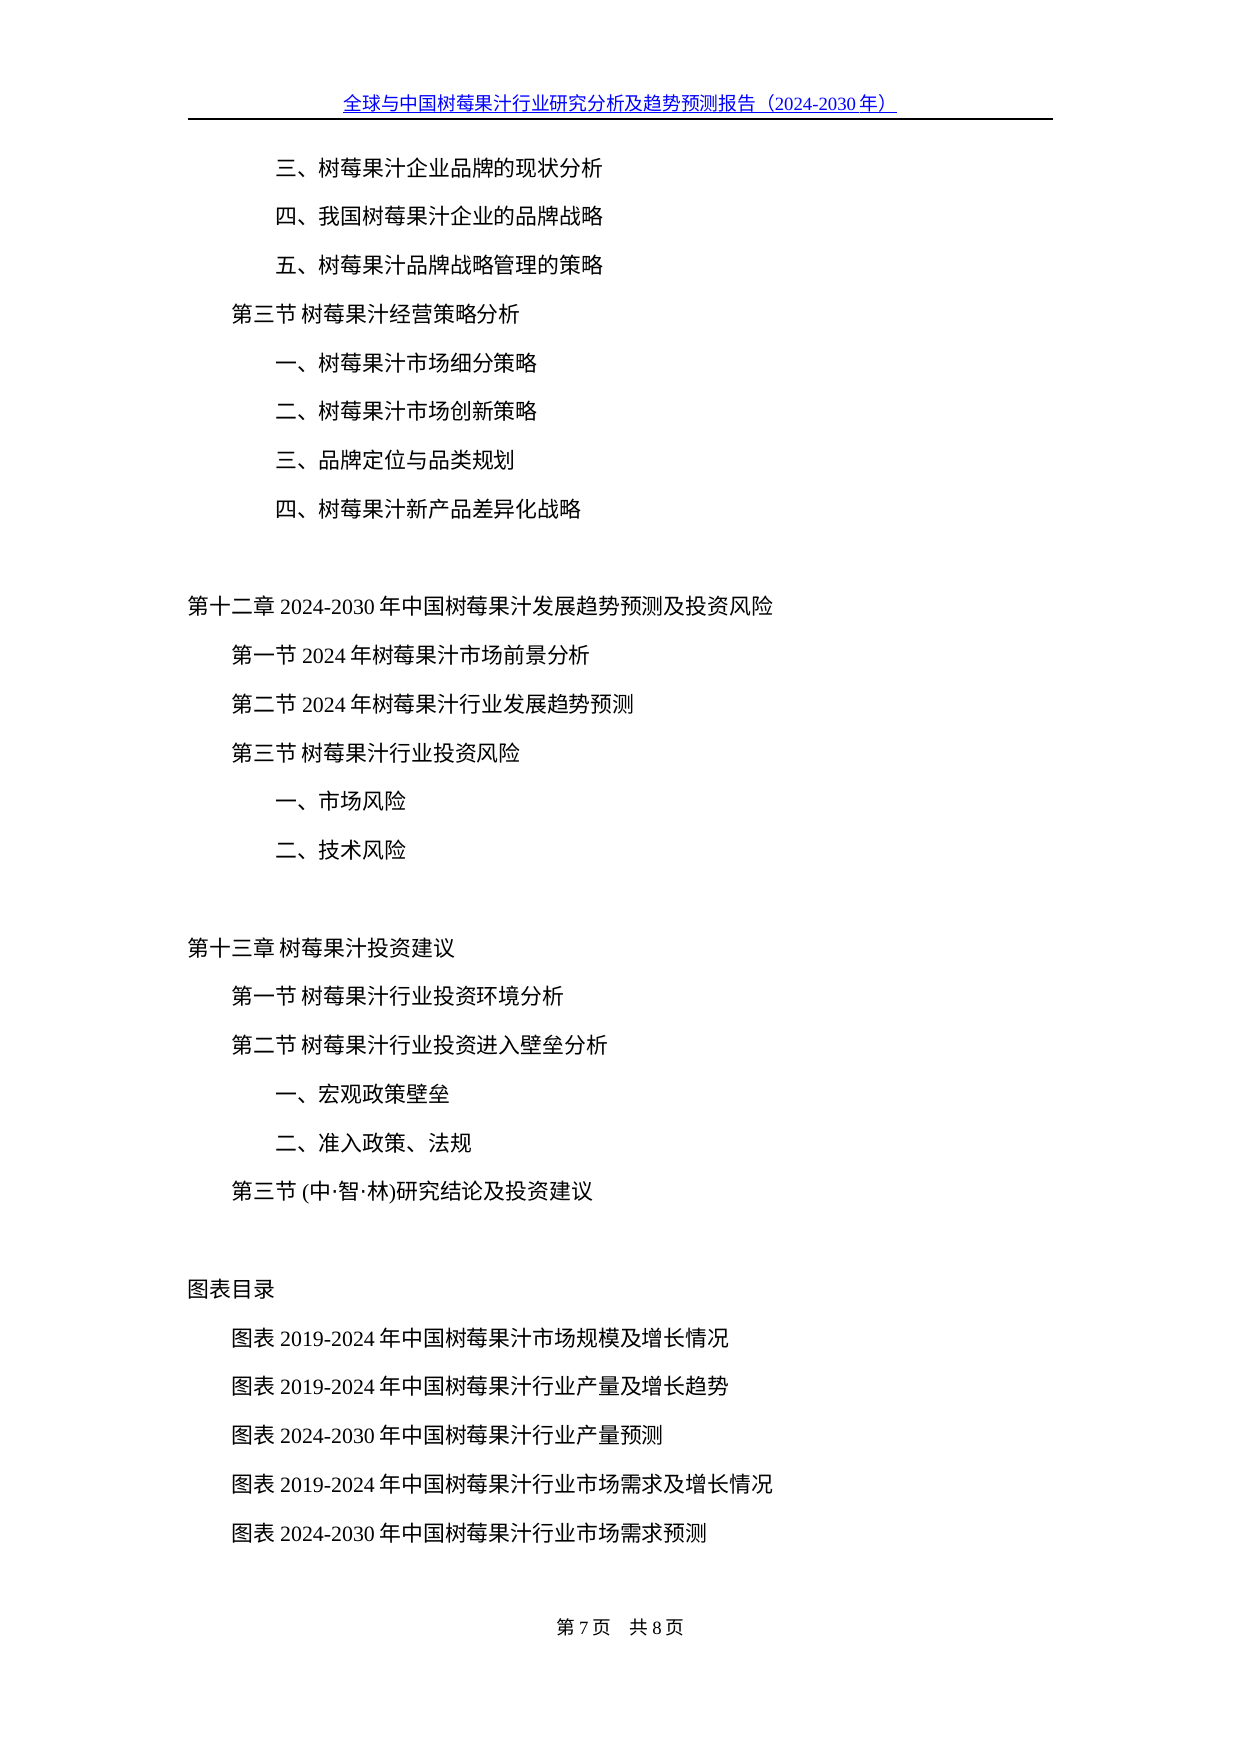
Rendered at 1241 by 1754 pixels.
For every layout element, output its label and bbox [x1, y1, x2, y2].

text [187, 150, 1053, 1548]
